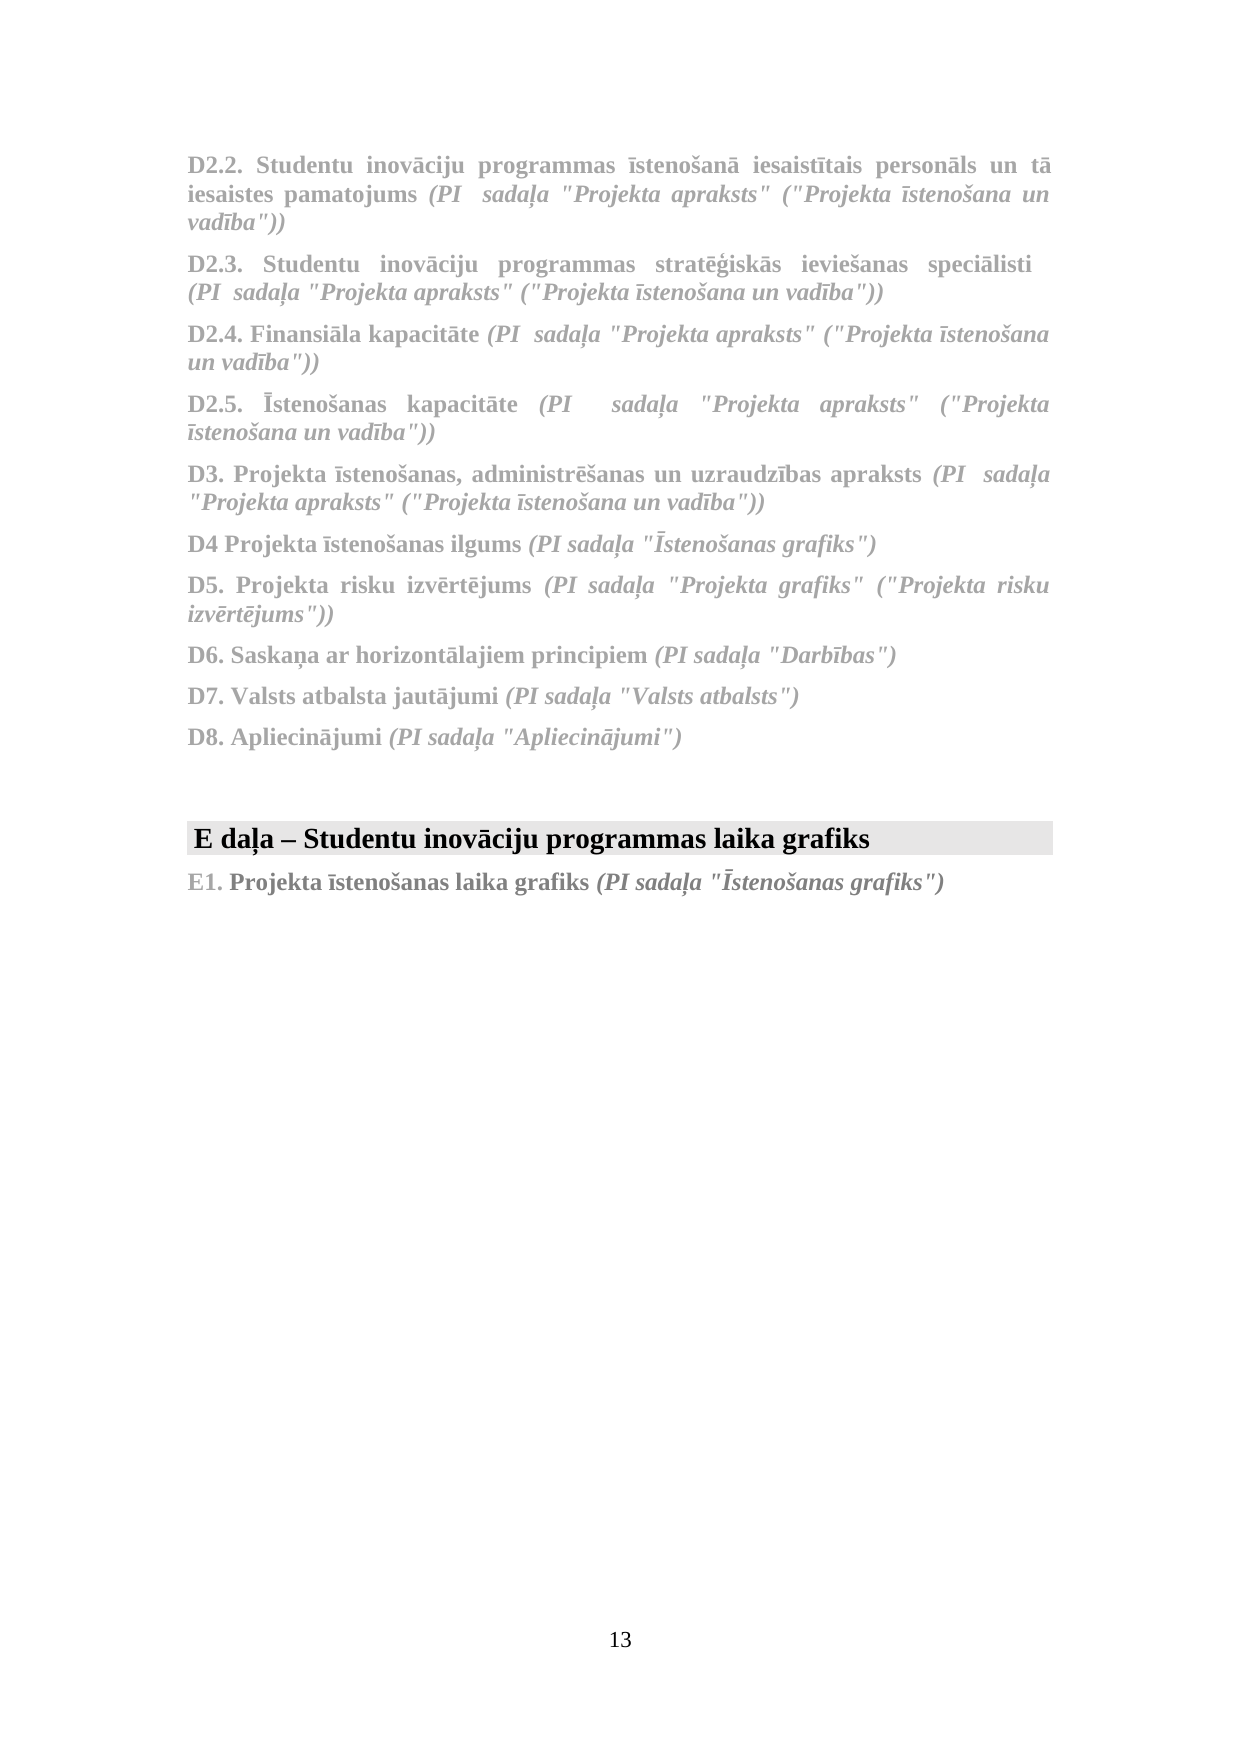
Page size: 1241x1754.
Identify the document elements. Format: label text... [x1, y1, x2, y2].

text D2.5. Īstenošanas kapacitāte (PI sadaļa "Projekta apraksts" ("Projekta īstenošana un vadība")) [187, 389, 1053, 446]
text D4 Projekta īstenošanas ilgums (PI sadaļa "Īstenošanas grafiks") [187, 529, 1053, 557]
text D8. Apliecinājumi (PI sadaļa "Apliecinājumi") [187, 722, 1053, 751]
text D3. Projekta īstenošanas, administrēšanas un uzraudzības apraksts (PI sadaļa "Projekta apraksts" ("Projekta īstenošana un vadība")) [187, 459, 1053, 516]
text D6. Saskaņa ar horizontālajiem principiem (PI sadaļa "Darbības") [187, 640, 1053, 669]
text E daļa – Studentu inovāciju programmas laika grafiks [187, 821, 1053, 855]
text E1. Projekta īstenošanas laika grafiks (PI sadaļa "Īstenošanas grafiks") [187, 867, 1053, 896]
text D7. Valsts atbalsta jautājumi (PI sadaļa "Valsts atbalsts") [187, 681, 1053, 710]
text D5. Projekta risku izvērtējums (PI sadaļa "Projekta grafiks" ("Projekta risku izvērtējums")) [187, 570, 1053, 627]
text D2.2. Studentu inovāciju programmas īstenošanā iesaistītais personāls un tā iesaistes pamatojums (PI sadaļa "Projekta apraksts" ("Projekta īstenošana un vadība")) [187, 150, 1053, 236]
text D2.4. Finansiāla kapacitāte (PI sadaļa "Projekta apraksts" ("Projekta īstenošana un vadība")) [187, 319, 1053, 376]
text D2.3. Studentu inovāciju programmas stratēģiskās ieviešanas speciālisti (PI sadaļa "Projekta apraksts" ("Projekta īstenošana un vadība")) [187, 249, 1053, 306]
